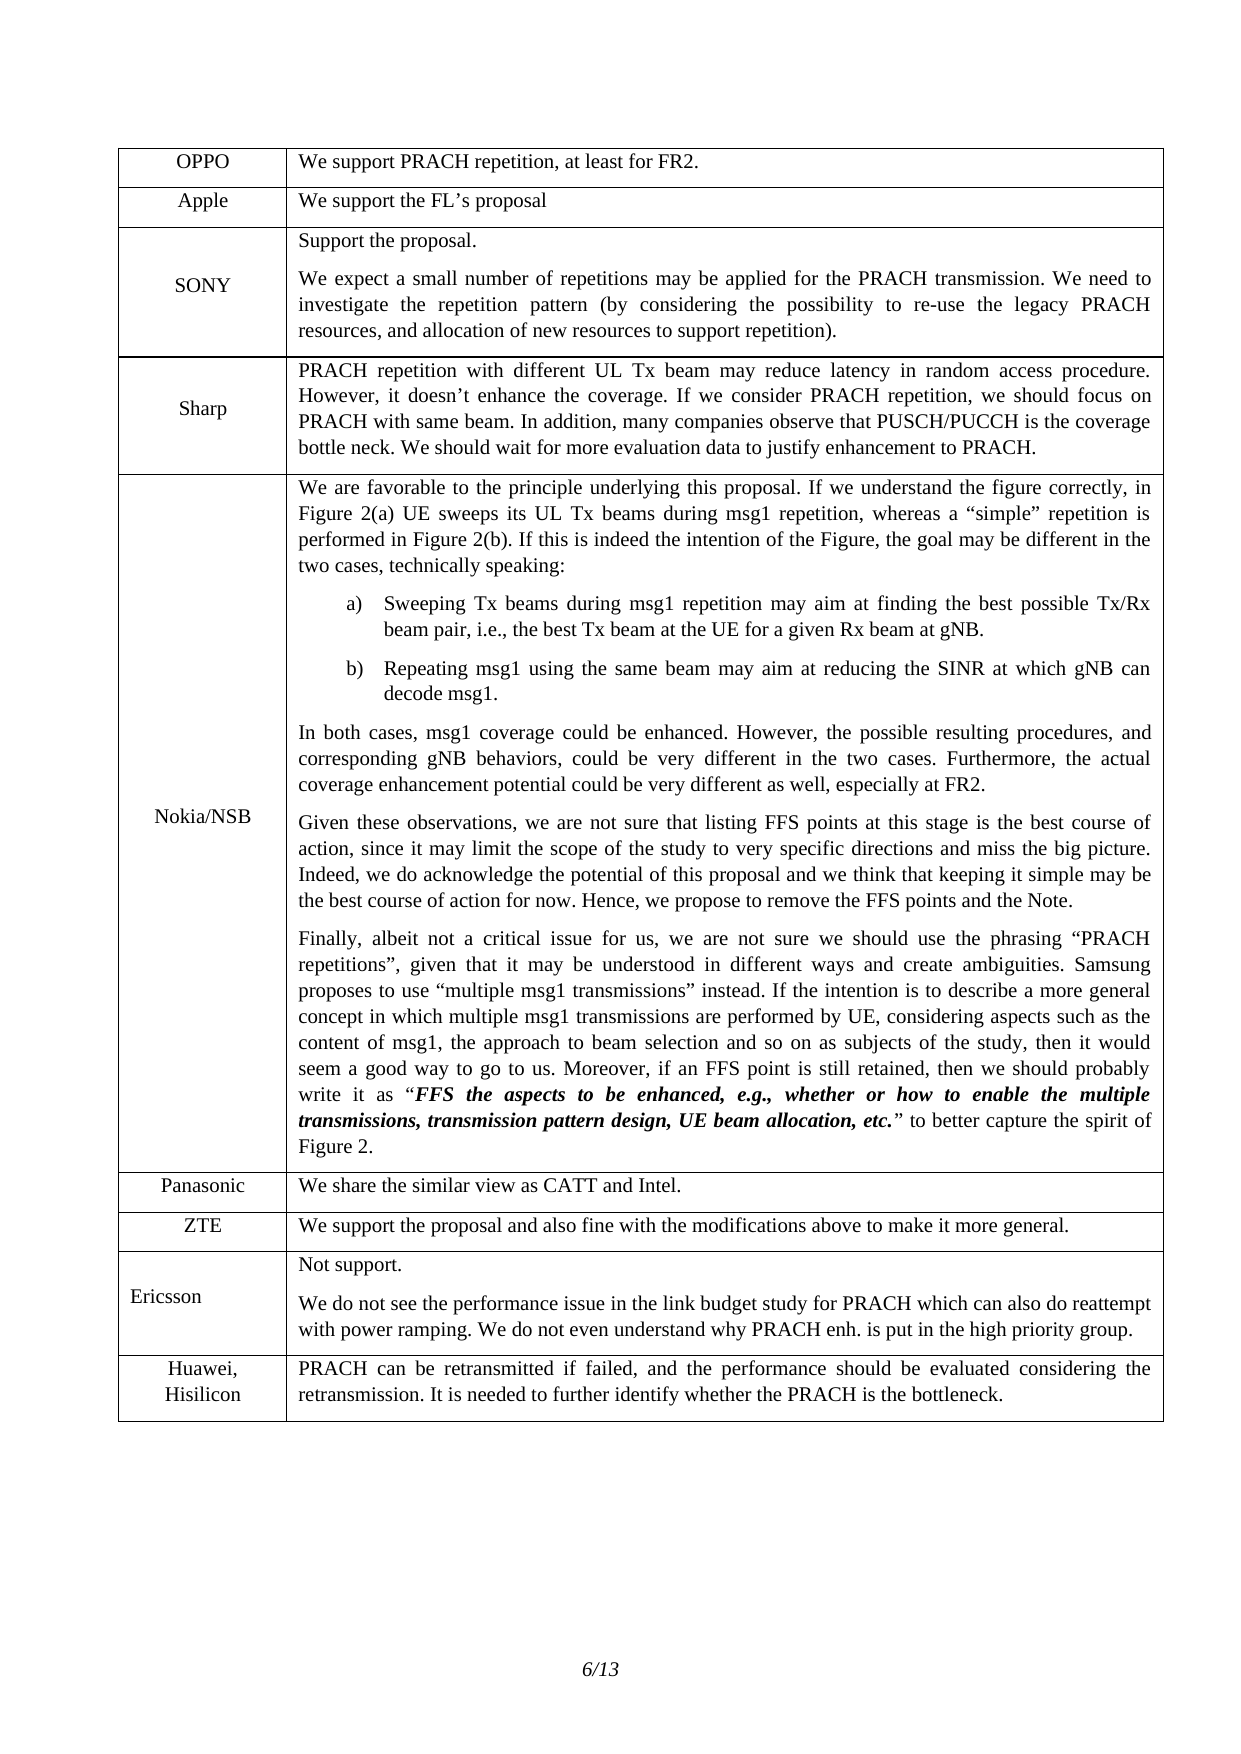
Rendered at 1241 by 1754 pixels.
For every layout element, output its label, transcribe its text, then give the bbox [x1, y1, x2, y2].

table_cell We support the proposal and also fine with the modifications above to make it more general. [287, 1213, 1163, 1251]
table_cell ZTE [119, 1213, 286, 1251]
table_cell We share the similar view as CATT and Intel. [287, 1173, 1163, 1212]
table_cell Not support. We do not see the performance issue in the link budget study for PRACH which can also do reattempt with power ramping. We do not even understand why PRACH enh. is put in the high priority group. [287, 1252, 1163, 1355]
table_cell We support PRACH repetition, at least for FR2. [287, 149, 1163, 187]
table_cell We are favorable to the principle underlying this proposal. If we understand the figure correctly, in Figure 2(a) UE sweeps its UL Tx beams during msg1 repetition, whereas a “simple” repetition is performed in Figure 2(b). If this is indeed the intention of the Figure, the goal may be different in the two cases, technically speaking: Sweeping Tx beams during msg1 repetition may aim at finding the best possible Tx/Rx beam pair, i.e., the best Tx beam at the UE for a given Rx beam at gNB. Repeating msg1 using the same beam may aim at reducing the SINR at which gNB can decode msg1. In both cases, msg1 coverage could be enhanced. However, the possible resulting procedures, and corresponding gNB behaviors, could be very different in the two cases. Furthermore, the actual coverage enhancement potential could be very different as well, especially at FR2. Given these observations, we are not sure that listing FFS points at this stage is the best course of action, since it may limit the scope of the study to very specific directions and miss the big picture. Indeed, we do acknowledge the potential of this proposal and we think that keeping it simple may be the best course of action for now. Hence, we propose to remove the FFS points and the Note. Finally, albeit not a critical issue for us, we are not sure we should use the phrasing “PRACH repetitions”, given that it may be understood in different ways and create ambiguities. Samsung proposes to use “multiple msg1 transmissions” instead. If the intention is to describe a more general concept in which multiple msg1 transmissions are performed by UE, considering aspects such as the content of msg1, the approach to beam selection and so on as subjects of the study, then it would seem a good way to go to us. Moreover, if an FFS point is still retained, then we should probably write it as “FFS the aspects to be enhanced, e.g., whether or how to enable the multiple transmissions, transmission pattern design, UE beam allocation, etc.” to better capture the spirit of Figure 2. [287, 475, 1163, 1172]
table_cell Panasonic [119, 1173, 286, 1212]
table_cell Apple [119, 188, 286, 227]
table_cell Ericsson [119, 1252, 286, 1355]
table_cell Support the proposal. We expect a small number of repetitions may be applied for the PRACH transmission. We need to investigate the repetition pattern (by considering the possibility to re-use the legacy PRACH resources, and allocation of new resources to support repetition). [287, 228, 1163, 356]
table_cell We support the FL’s proposal [287, 188, 1163, 227]
table_cell Huawei, Hisilicon [119, 1356, 286, 1421]
table_cell Sharp [119, 358, 286, 474]
table_cell PRACH can be retransmitted if failed, and the performance should be evaluated considering the retransmission. It is needed to further identify whether the PRACH is the bottleneck. [287, 1356, 1163, 1421]
table_cell OPPO [119, 149, 286, 187]
table_cell SONY [119, 228, 286, 356]
table_cell Nokia/NSB [119, 475, 286, 1172]
table_cell PRACH repetition with different UL Tx beam may reduce latency in random access procedure. However, it doesn’t enhance the coverage. If we consider PRACH repetition, we should focus on PRACH with same beam. In addition, many companies observe that PUSCH/PUCCH is the coverage bottle neck. We should wait for more evaluation data to justify enhancement to PRACH. [287, 358, 1163, 474]
